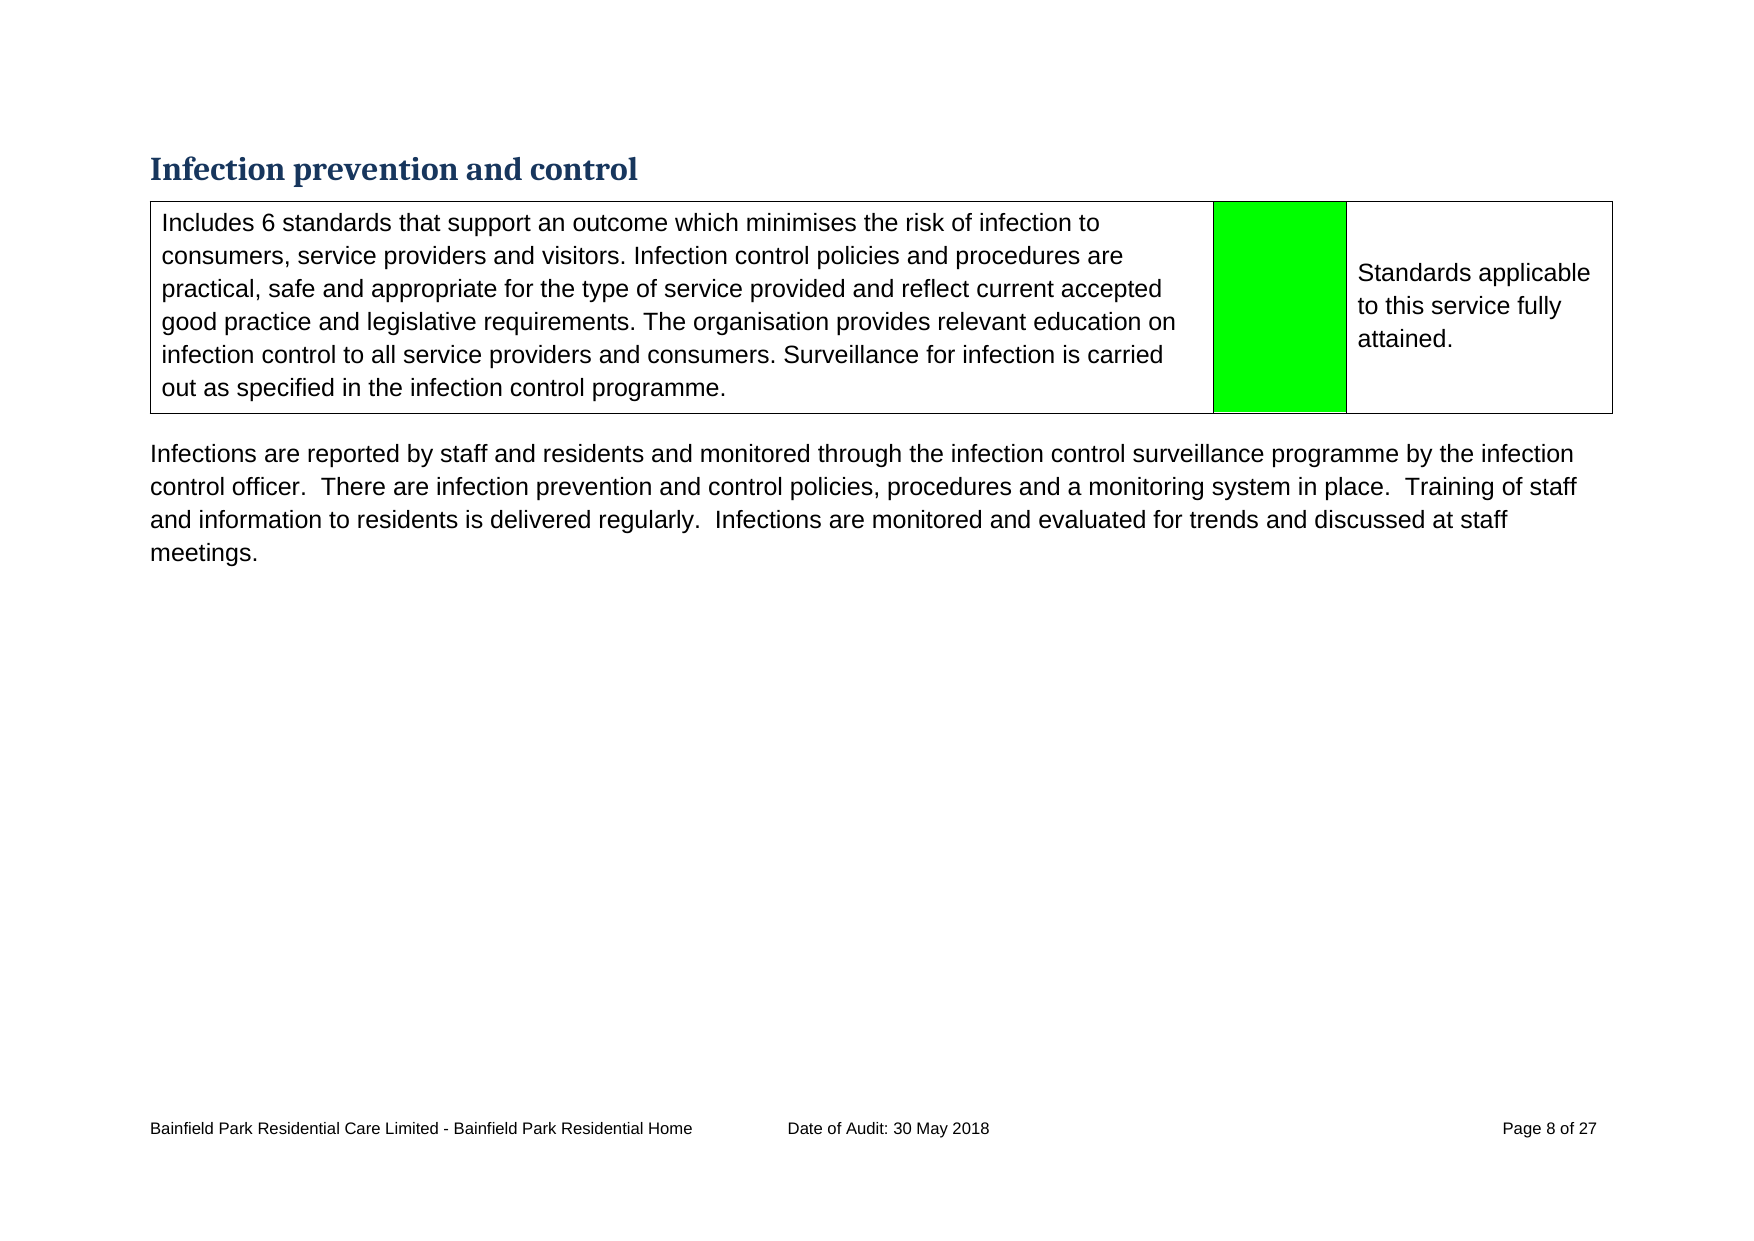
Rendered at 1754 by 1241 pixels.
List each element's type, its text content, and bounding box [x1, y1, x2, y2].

text Infections are reported by staff and residents and monitored through the infection control surveillance programme by the infection control officer. There are infection prevention and control policies, procedures and a monitoring system in place. Training of staff and information to residents is delivered regularly. Infections are monitored and evaluated for trends and discussed at staff meetings. [150, 438, 1604, 566]
subtitle Infection prevention and control [150, 150, 1604, 188]
table_header [1214, 202, 1346, 412]
table_header Includes 6 standards that support an outcome which minimises the risk of infection to consumers, service providers and visitors. Infection control policies and procedures are practical, safe and appropriate for the type of service provided and reflect current accepted good practice and legislative requirements. The organisation provides relevant education on infection control to all service providers and consumers. Surveillance for infection is carried out as specified in the infection control programme. [151, 202, 1213, 412]
table_header Standards applicable to this service fully attained. [1347, 202, 1612, 412]
